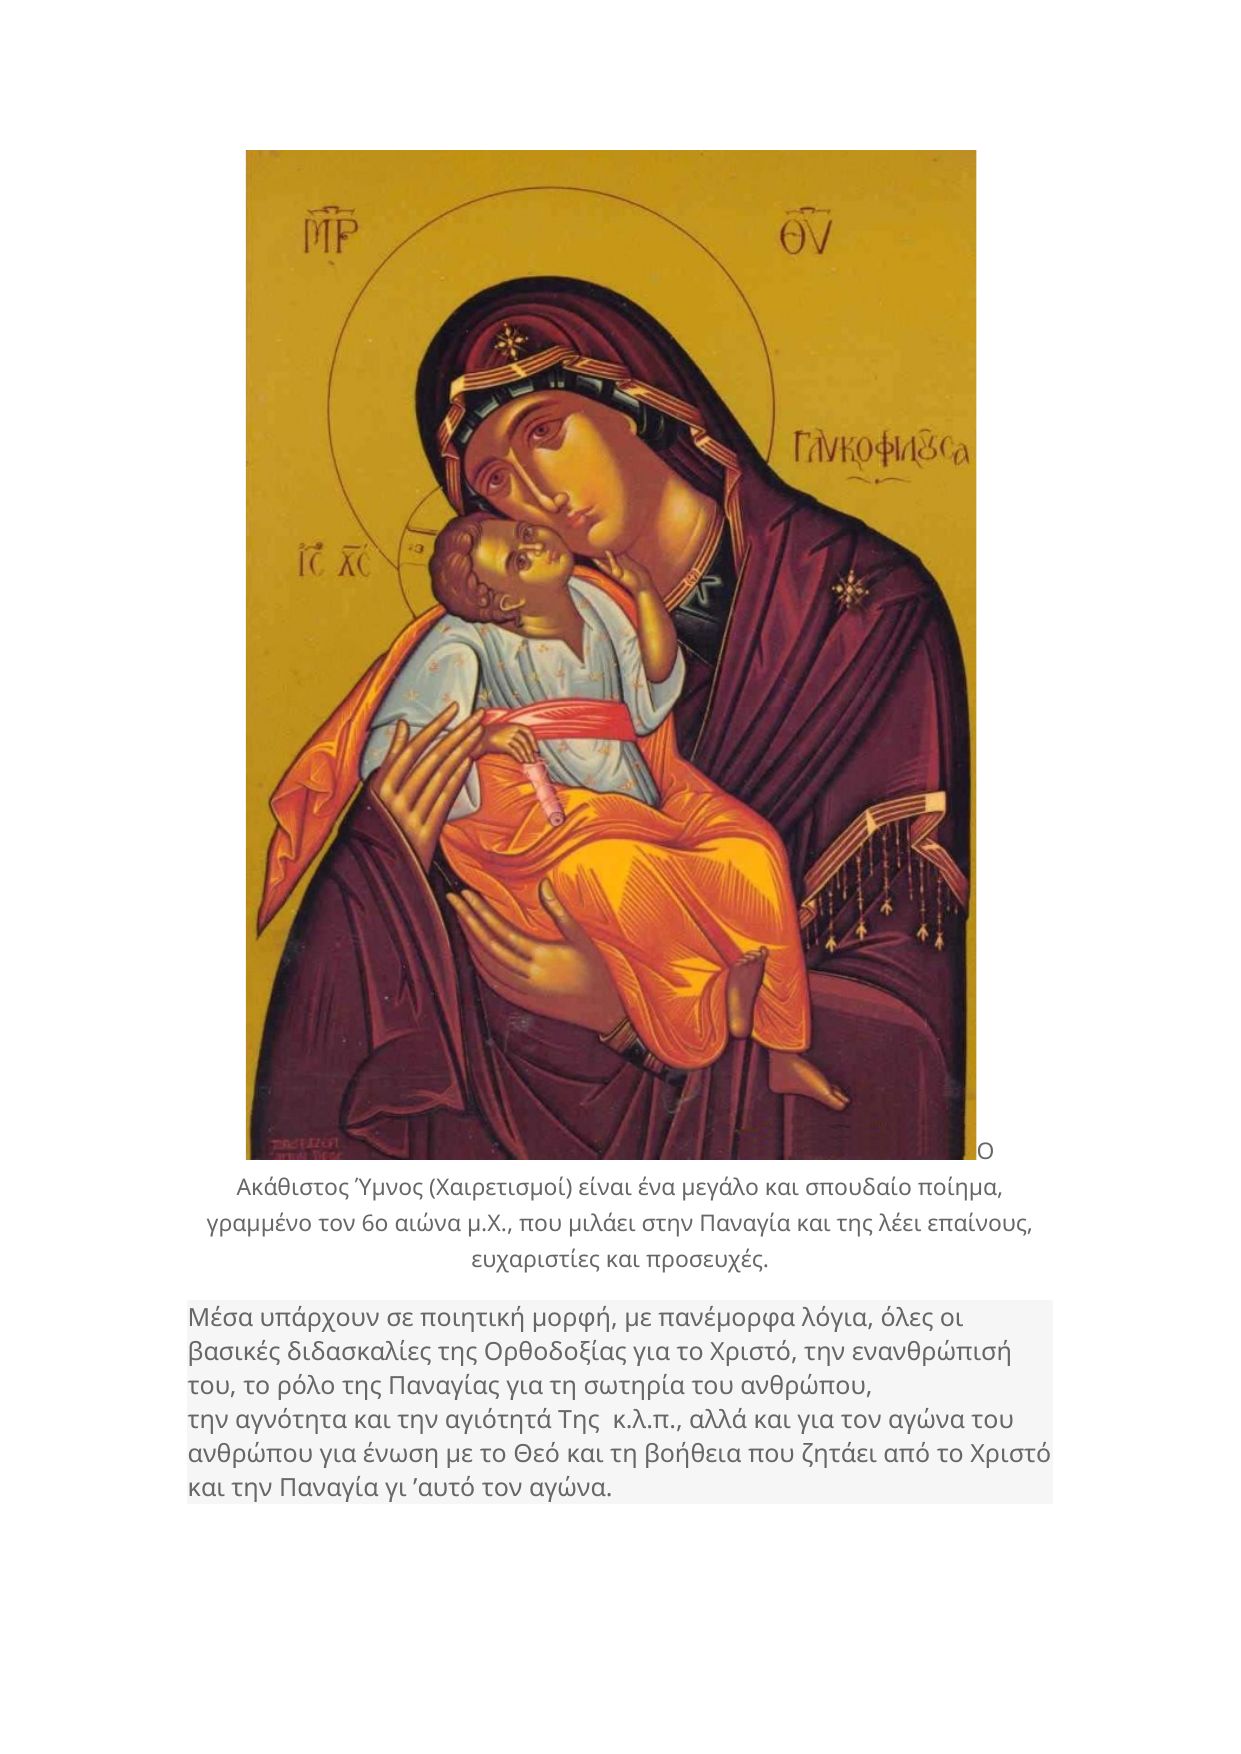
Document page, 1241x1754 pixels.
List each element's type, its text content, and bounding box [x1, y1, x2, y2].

picture [245, 150, 977, 1160]
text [187, 150, 1053, 1274]
text Μέσα υπάρχουν σε ποιητική μορφή, με πανέμορφα λόγια, όλες οι βασικές διδασκαλίες της Ορθοδοξίας για το Χριστό, την ενανθρώπισή του, το ρόλο της Παναγίας για τη σωτηρία του ανθρώπου, [187, 1300, 1053, 1402]
text την αγνότητα και την αγιότητά Της κ.λ.π., αλλά και για τον αγώνα του ανθρώπου για ένωση με το Θεό και τη βοήθεια που ζητάει από το Χριστό και την Παναγία γι ’αυτό τον αγώνα. [187, 1402, 1053, 1504]
